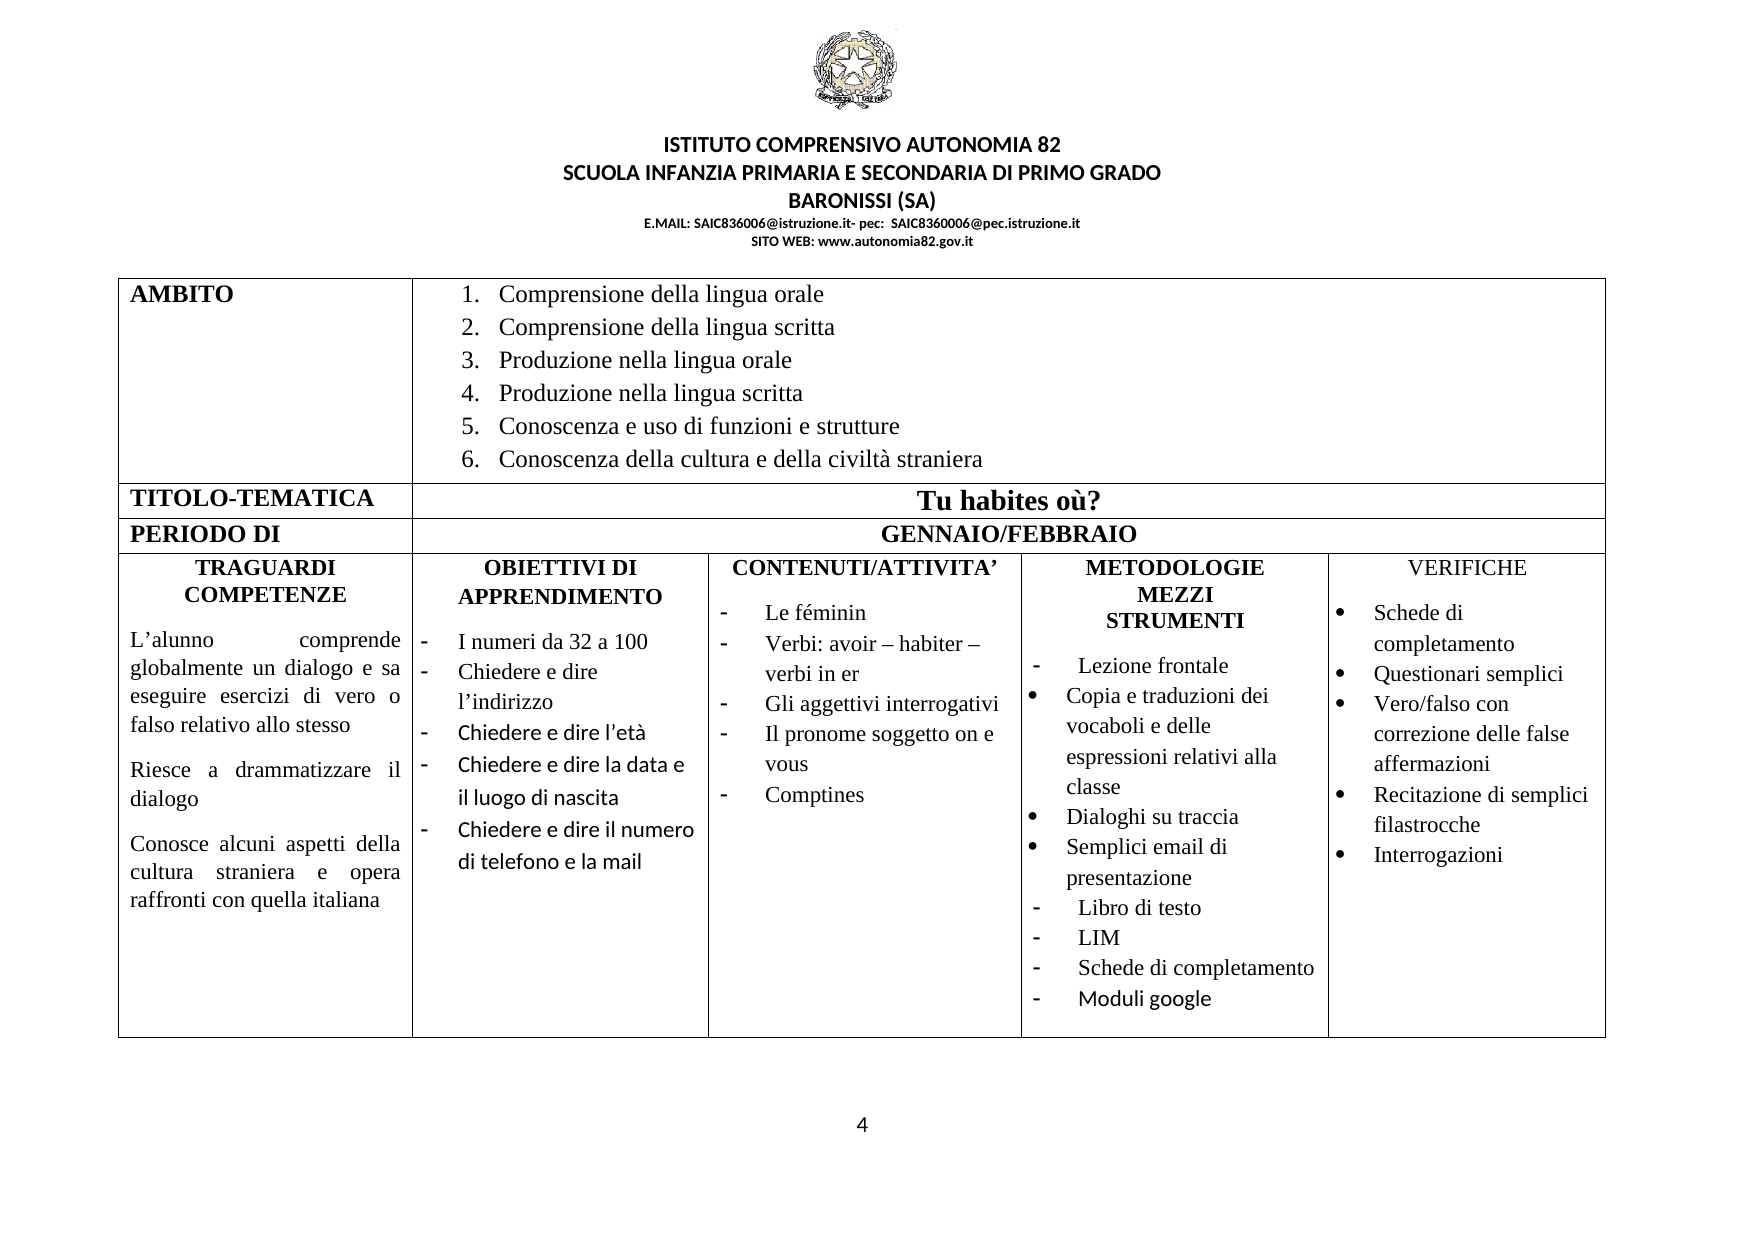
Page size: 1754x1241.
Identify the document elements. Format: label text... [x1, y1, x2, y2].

table_cell CONTENUTI/ATTIVITA’ Le féminin Verbi: avoir – habiter – verbi in er Gli aggettivi interrogativi Il pronome soggetto on e vous Comptines [709, 554, 1021, 1037]
table_cell METODOLOGIE MEZZI STRUMENTI Lezione frontale Copia e traduzioni dei vocaboli e delle espressioni relativi alla classe Dialoghi su traccia Semplici email di presentazione Libro di testo LIM Schede di completamento Moduli google [1022, 554, 1328, 1037]
table_cell Comprensione della lingua orale Comprensione della lingua scritta Produzione nella lingua orale Produzione nella lingua scritta Conoscenza e uso di funzioni e strutture Conoscenza della cultura e della civiltà straniera [413, 279, 1605, 482]
table_cell TRAGUARDI COMPETENZE L’alunno comprende globalmente un dialogo e sa eseguire esercizi di vero o falso relativo allo stesso Riesce a drammatizzare il dialogo Conosce alcuni aspetti della cultura straniera e opera raffronti con quella italiana [119, 554, 412, 1037]
table_cell VERIFICHE Schede di completamento Questionari semplici Vero/falso con correzione delle false affermazioni Recitazione di semplici filastrocche Interrogazioni [1329, 554, 1605, 1037]
table_cell GENNAIO/FEBBRAIO [413, 519, 1605, 553]
table_cell OBIETTIVI DI APPRENDIMENTO I numeri da 32 a 100 Chiedere e dire l’indirizzo Chiedere e dire l’età Chiedere e dire la data e il luogo di nascita Chiedere e dire il numero di telefono e la mail [413, 554, 708, 1037]
table_cell Tu habites où? [413, 484, 1605, 518]
table_cell TITOLO-TEMATICA [119, 484, 412, 518]
table_cell AMBITO [119, 279, 412, 482]
picture [812, 29, 899, 111]
table_cell PERIODO DI RIFERIMENTO [119, 519, 412, 553]
